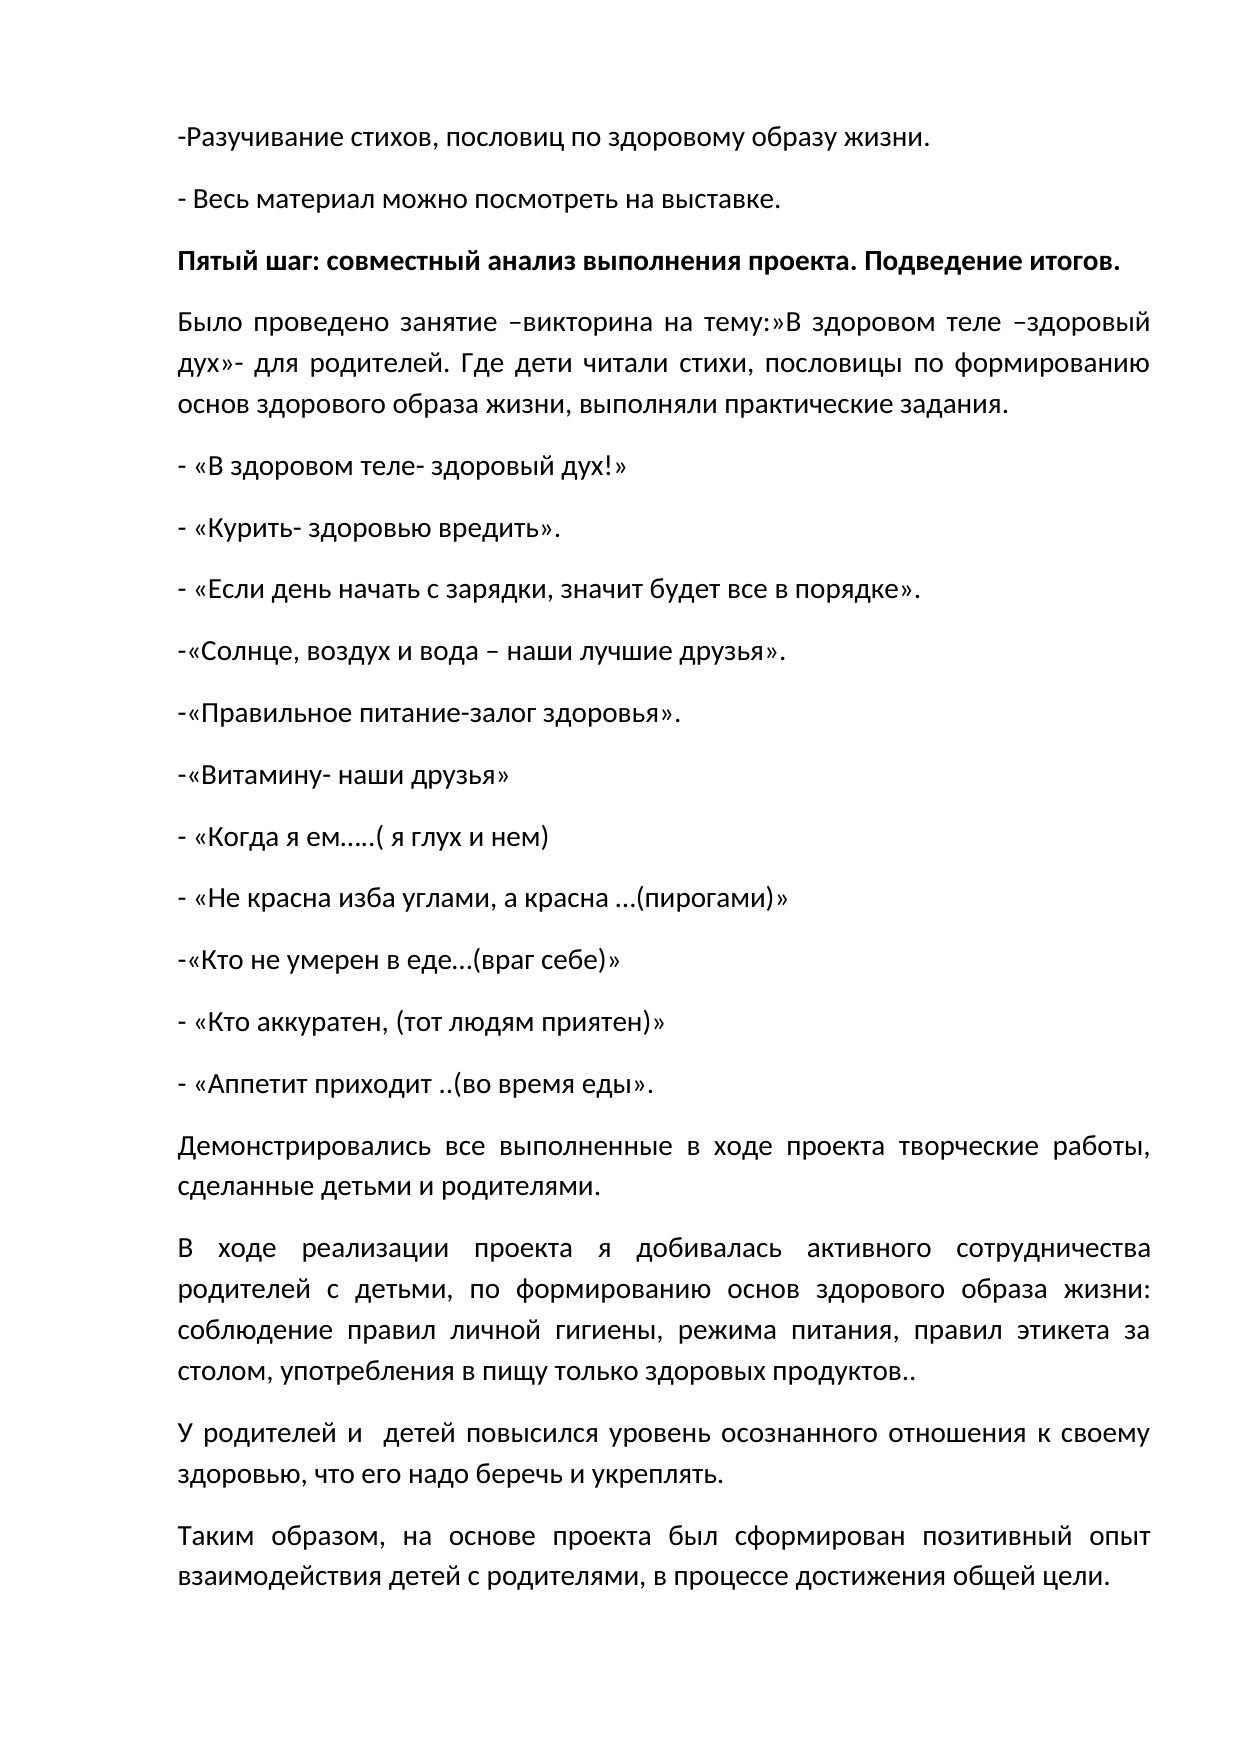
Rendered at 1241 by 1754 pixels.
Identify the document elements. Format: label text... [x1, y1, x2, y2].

text В ходе реализации проекта я добивалась активного сотрудничества родителей с детьми, по формированию основ здорового образа жизни: соблюдение правил личной гигиены, режима питания, правил этикета за столом, употребления в пищу только здоровых продуктов.. [177, 1229, 1152, 1388]
text -«Правильное питание-залог здоровья». [177, 694, 1152, 730]
text - «В здоровом теле- здоровый дух!» [177, 447, 1152, 483]
text У родителей и детей повысился уровень осознанного отношения к своему здоровью, что его надо беречь и укреплять. [177, 1414, 1152, 1490]
text -«Солнце, воздух и вода – наши лучшие друзья». [177, 632, 1152, 668]
text - «Кто аккуратен, (тот людям приятен)» [177, 1003, 1152, 1039]
text -Разучивание стихов, пословиц по здоровому образу жизни. [177, 118, 1152, 154]
text Демонстрировались все выполненные в ходе проекта творческие работы, сделанные детьми и родителями. [177, 1127, 1152, 1203]
text - «Если день начать с зарядки, значит будет все в порядке». [177, 571, 1152, 606]
text - «Курить- здоровью вредить». [177, 509, 1152, 544]
text Таким образом, на основе проекта был сформирован позитивный опыт взаимодействия детей с родителями, в процессе достижения общей цели. [177, 1517, 1152, 1593]
text - «Когда я ем…..( я глух и нем) [177, 818, 1152, 853]
text Было проведено занятие –викторина на тему:»В здоровом теле –здоровый дух»- для родителей. Где дети читали стихи, пословицы по формированию основ здорового образа жизни, выполняли практические задания. [177, 303, 1152, 421]
text - Весь материал можно посмотреть на выставке. [177, 180, 1152, 216]
text - «Аппетит приходит ..(во время еды». [177, 1065, 1152, 1100]
text - «Не красна изба углами, а красна …(пирогами)» [177, 879, 1152, 915]
text -«Кто не умерен в еде…(враг себе)» [177, 941, 1152, 977]
text Пятый шаг: совместный анализ выполнения проекта. Подведение итогов. [177, 242, 1152, 277]
text -«Витамину- наши друзья» [177, 756, 1152, 792]
